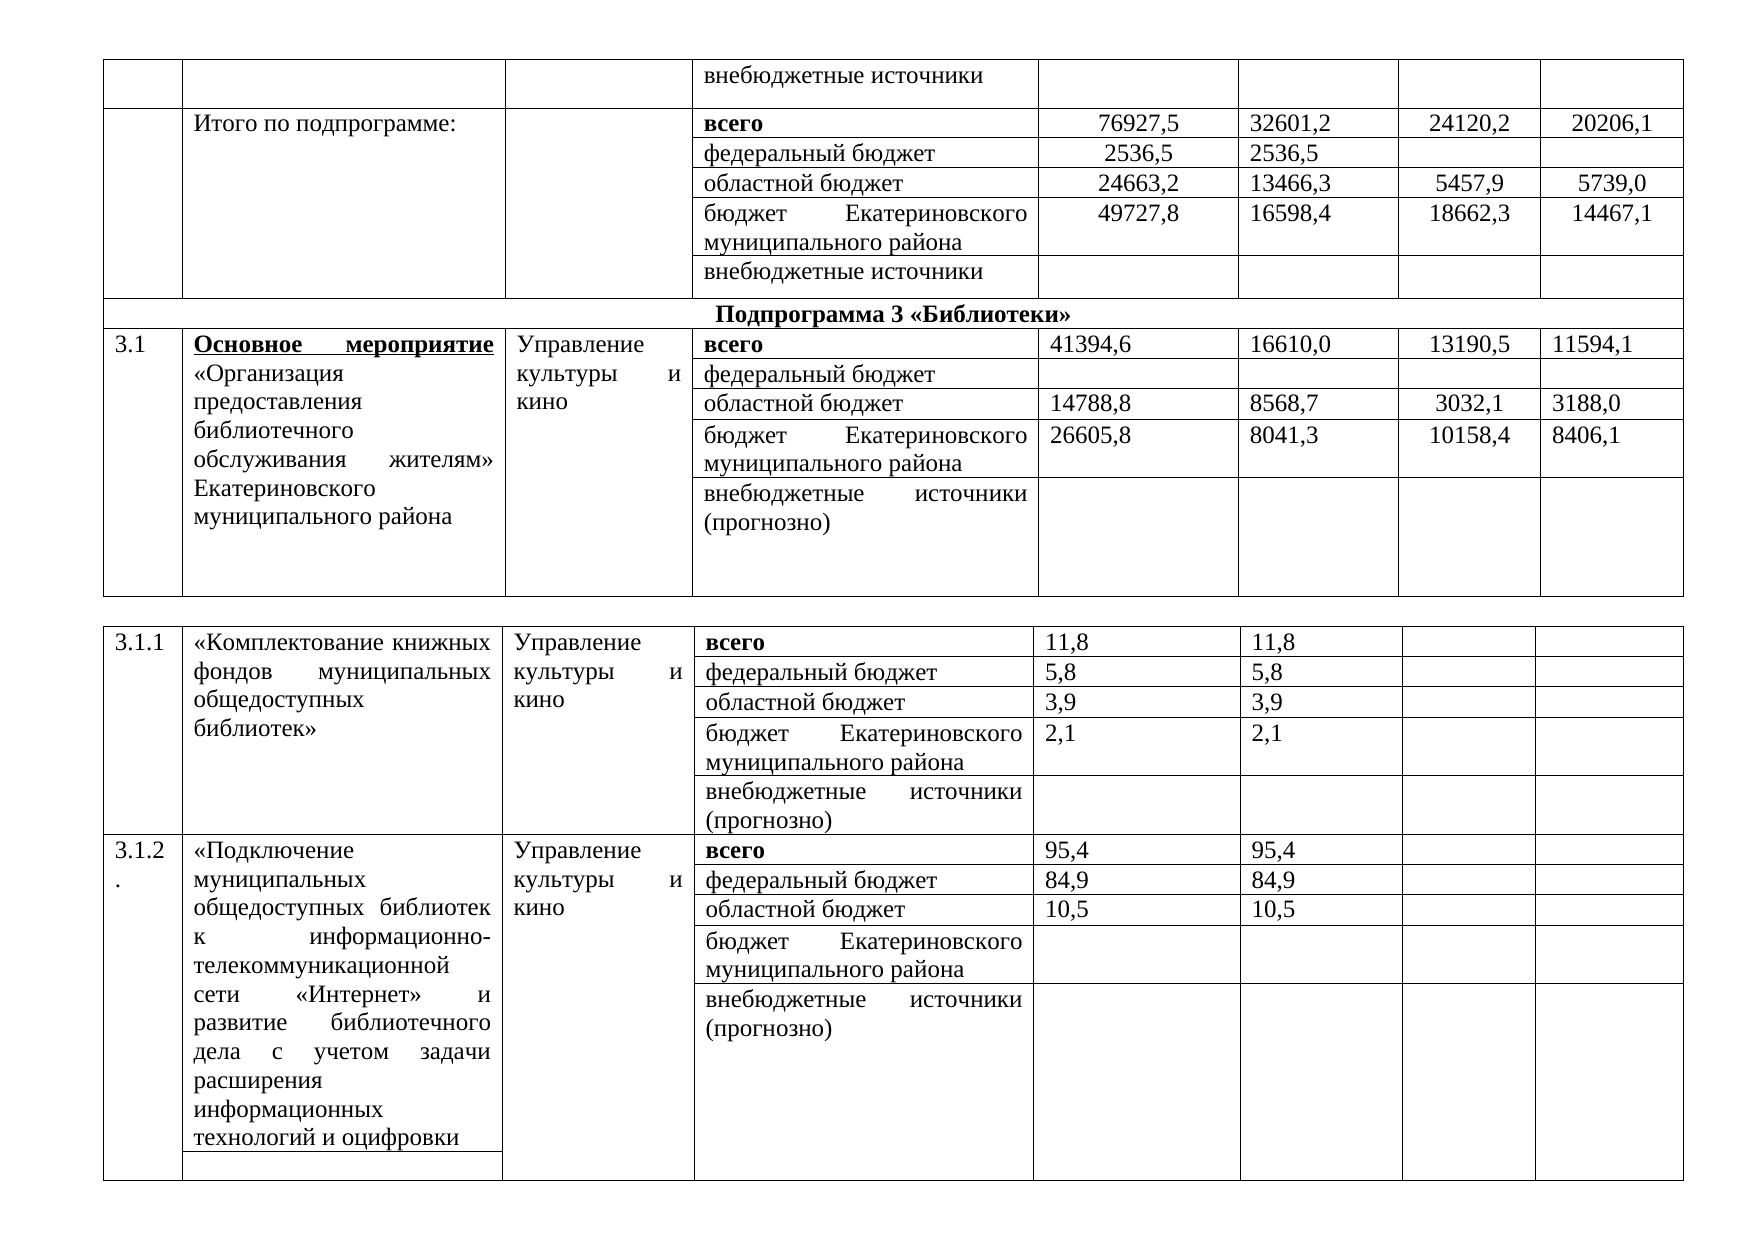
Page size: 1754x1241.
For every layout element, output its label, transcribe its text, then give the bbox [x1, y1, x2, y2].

table_cell [1403, 718, 1535, 775]
table_cell областной бюджет [695, 687, 1033, 717]
table_cell федеральный бюджет [693, 138, 1038, 167]
table_cell «Подключение муниципальных общедоступных библиотек к информационно-телекоммуникационной сети «Интернет» и развитие библиотечного дела с учетом задачи расширения информационных технологий и оцифровки [183, 835, 502, 1151]
table_cell всего [693, 329, 1038, 358]
table_cell [1403, 984, 1535, 1180]
table_cell 14467,1 [1541, 198, 1683, 255]
table_cell [1039, 478, 1238, 596]
table_cell [1536, 926, 1683, 983]
table_cell 10,5 [1241, 895, 1402, 925]
table_cell 3.1.2. [104, 835, 182, 1180]
table_cell [1239, 478, 1398, 596]
table_cell внебюджетные источники (прогнозно) [693, 478, 1038, 596]
table_cell 8568,7 [1239, 389, 1398, 419]
table_cell Основное мероприятие «Организация предоставления библиотечного обслуживания жителям» Екатериновского муниципального района [183, 329, 505, 596]
table_cell областной бюджет [693, 389, 1038, 419]
table_cell 10158,4 [1399, 420, 1540, 477]
table_cell [1536, 776, 1683, 834]
table_cell [1239, 60, 1398, 107]
table_cell [1034, 926, 1240, 983]
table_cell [693, 198, 1038, 255]
table_header [1403, 627, 1535, 656]
table_cell [1536, 657, 1683, 686]
table_cell 2536,5 [1039, 138, 1238, 167]
table_cell федеральный бюджет [695, 657, 1033, 686]
table_cell [1536, 718, 1683, 775]
table_cell [1039, 256, 1238, 298]
table_cell внебюджетные источники (прогнозно) [695, 776, 1033, 834]
table_cell 3,9 [1034, 687, 1240, 717]
table_cell [1541, 478, 1683, 596]
table_cell [1399, 256, 1540, 298]
table_cell внебюджетные источники (прогнозно) [695, 984, 1033, 1180]
table_header 11,8 [1241, 627, 1402, 656]
table_cell 49727,8 [1039, 198, 1238, 255]
table_cell областной бюджет [693, 168, 1038, 197]
table_cell 24663,2 [1039, 168, 1238, 197]
table_cell [1536, 895, 1683, 925]
table_cell 16610,0 [1239, 329, 1398, 358]
table_cell [1541, 359, 1683, 387]
table_cell [1241, 776, 1402, 834]
table_header 3.1.1 [104, 627, 182, 834]
table_cell 32601,2 [1239, 109, 1398, 137]
table_cell [104, 109, 182, 298]
table_cell 26605,8 [1039, 420, 1238, 477]
table_cell [1399, 138, 1540, 167]
table_cell внебюджетные источники [693, 256, 1038, 298]
table_cell [1034, 984, 1240, 1180]
table_cell [1536, 835, 1683, 864]
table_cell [503, 835, 694, 1180]
table_header всего [695, 627, 1033, 656]
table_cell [695, 926, 1033, 983]
table_cell [506, 109, 692, 298]
table_header 11,8 [1034, 627, 1240, 656]
table_cell 95,4 [1241, 835, 1402, 864]
table_cell 2,1 [1241, 718, 1402, 775]
table_cell [1399, 359, 1540, 387]
table_cell Итого по подпрограмме: [183, 109, 505, 298]
table_cell [1039, 359, 1238, 387]
table_cell 41394,6 [1039, 329, 1238, 358]
table_cell 20206,1 [1541, 109, 1683, 137]
table_cell федеральный бюджет [695, 865, 1033, 893]
table_cell [1536, 984, 1683, 1180]
table_cell [1403, 657, 1535, 686]
table_cell [1241, 984, 1402, 1180]
table_cell 14788,8 [1039, 389, 1238, 419]
table_cell 18662,3 [1399, 198, 1540, 255]
table_cell федеральный бюджет [693, 359, 1038, 387]
table_cell [1403, 895, 1535, 925]
table_cell бюджет Екатериновского муниципального района [695, 718, 1033, 775]
table_cell 8406,1 [1541, 420, 1683, 477]
table_cell [1403, 776, 1535, 834]
table_cell [1403, 687, 1535, 717]
table_header «Комплектование книжных фондов муниципальных общедоступных библиотек» [183, 627, 502, 834]
table_cell [1541, 60, 1683, 107]
table_header [1536, 627, 1683, 656]
table_cell 76927,5 [1039, 109, 1238, 137]
table_cell 13190,5 [1399, 329, 1540, 358]
table_cell областной бюджет [695, 895, 1033, 925]
table_cell 84,9 [1241, 865, 1402, 893]
table_cell 3032,1 [1399, 389, 1540, 419]
table_cell [1399, 60, 1540, 107]
table_cell всего [695, 835, 1033, 864]
table_cell 11594,1 [1541, 329, 1683, 358]
table_cell [1536, 865, 1683, 893]
table_cell 3.1 [104, 329, 182, 596]
table_cell 3188,0 [1541, 389, 1683, 419]
table_cell 8041,3 [1239, 420, 1398, 477]
table_cell 95,4 [1034, 835, 1240, 864]
table_cell [1239, 256, 1398, 298]
table_cell [1541, 256, 1683, 298]
table_cell [1399, 478, 1540, 596]
table_cell [1403, 926, 1535, 983]
table_cell [1536, 687, 1683, 717]
table_cell [1034, 776, 1240, 834]
table_cell 2536,5 [1239, 138, 1398, 167]
table_cell Подпрограмма 3 «Библиотеки» [104, 299, 1683, 328]
table_cell [1541, 138, 1683, 167]
table_cell 3,9 [1241, 687, 1402, 717]
table_cell Управление культуры и кино [506, 329, 692, 596]
table_cell 5,8 [1241, 657, 1402, 686]
table_cell 2,1 [1034, 718, 1240, 775]
table_header Управление культуры и кино [503, 627, 694, 834]
table_cell 13466,3 [1239, 168, 1398, 197]
table_cell 5739,0 [1541, 168, 1683, 197]
table_cell [1239, 359, 1398, 387]
table_cell 16598,4 [1239, 198, 1398, 255]
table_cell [183, 1152, 502, 1180]
table_cell 5,8 [1034, 657, 1240, 686]
table_cell 84,9 [1034, 865, 1240, 893]
table_cell 24120,2 [1399, 109, 1540, 137]
table_cell внебюджетные источники [693, 60, 1038, 107]
table_cell [1039, 60, 1238, 107]
table_cell бюджет Екатериновского муниципального района [693, 420, 1038, 477]
table_cell [1403, 865, 1535, 893]
table_cell 5457,9 [1399, 168, 1540, 197]
table_cell 10,5 [1034, 895, 1240, 925]
table_cell [1403, 835, 1535, 864]
table_cell [1241, 926, 1402, 983]
table_cell всего [693, 109, 1038, 137]
